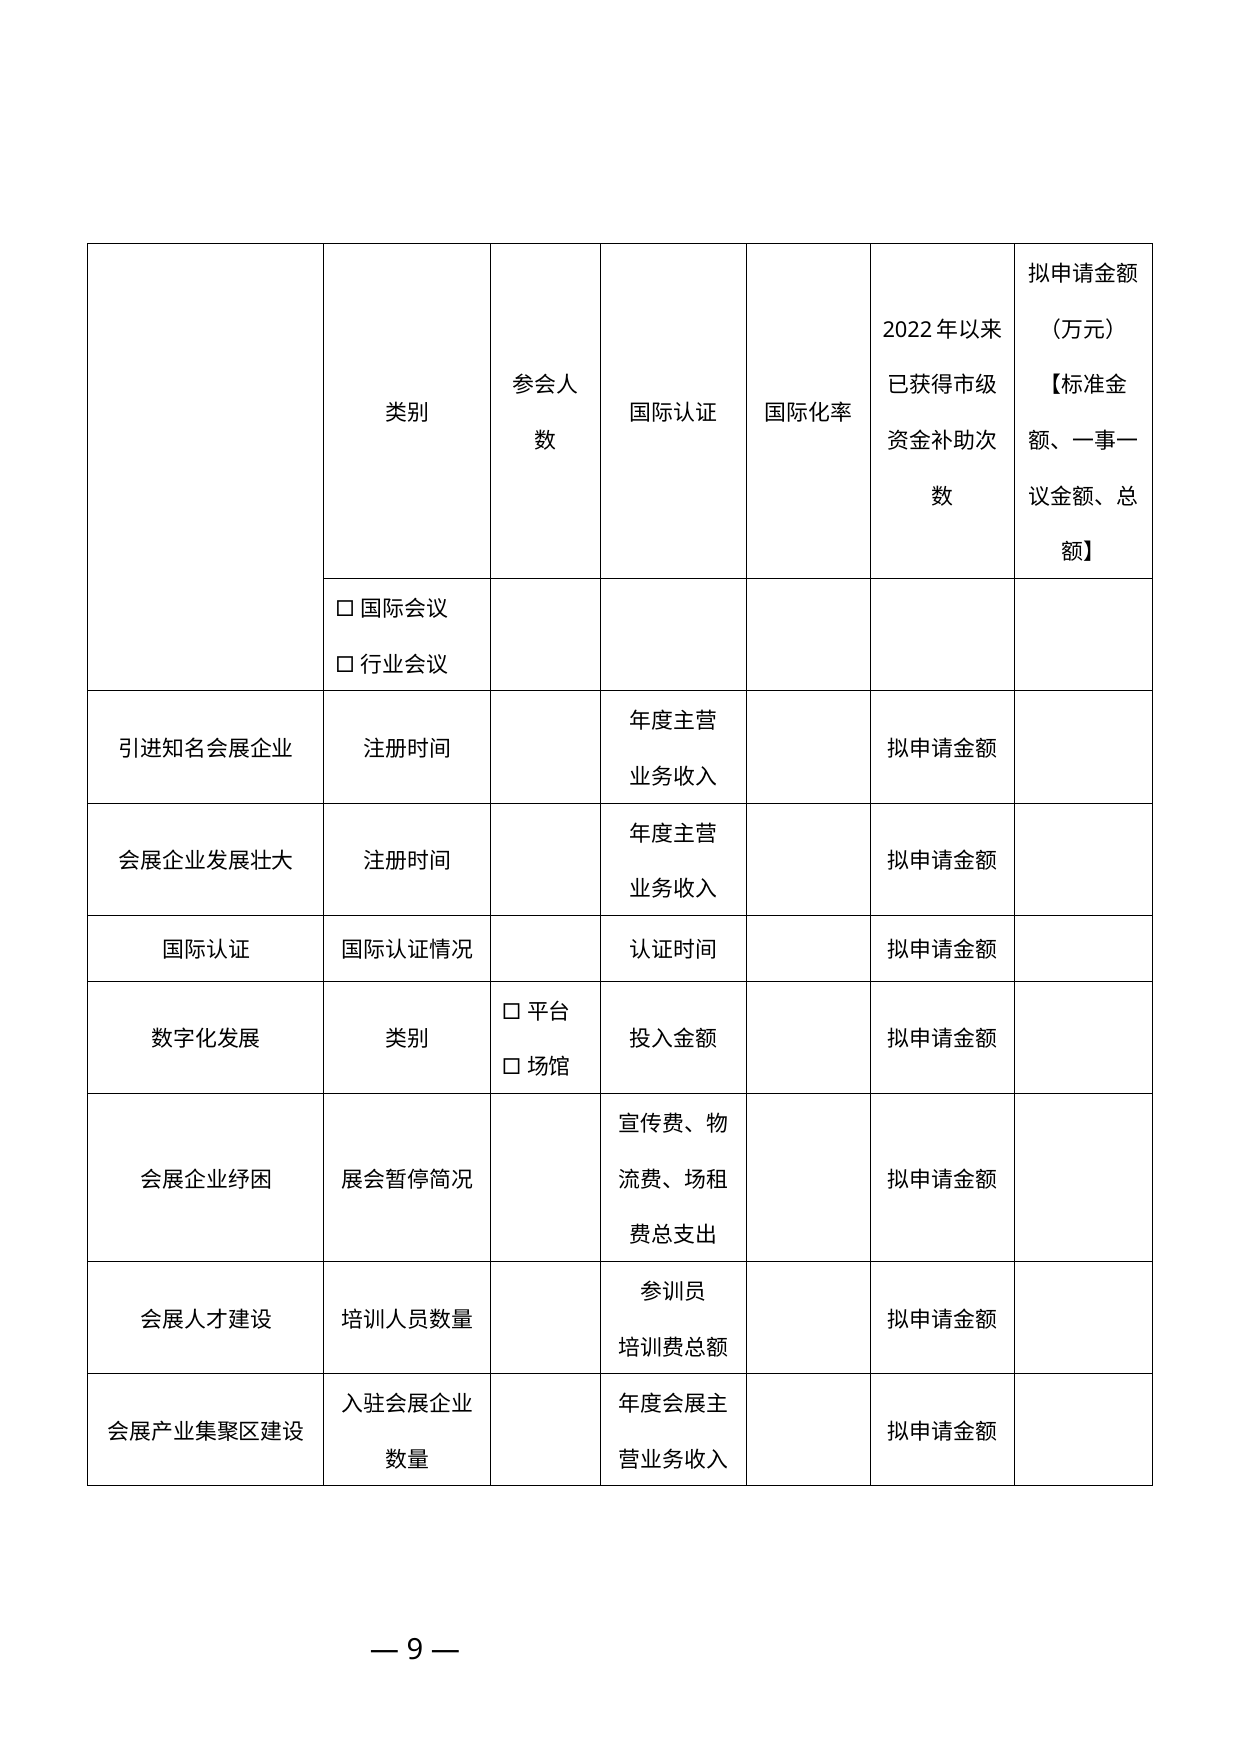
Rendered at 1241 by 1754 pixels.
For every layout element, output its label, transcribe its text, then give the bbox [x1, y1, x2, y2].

table_cell [1015, 691, 1152, 803]
table_cell [1015, 579, 1152, 690]
table_cell [1015, 982, 1152, 1093]
table_cell [491, 691, 600, 803]
table_cell 国际认证 [601, 244, 746, 578]
table_cell 类别 [324, 244, 490, 578]
table_cell 拟申请金额 [871, 982, 1014, 1093]
table_cell 会展人才建设 [88, 1262, 323, 1373]
table_cell [491, 804, 600, 915]
table_cell 拟申请金额 [871, 691, 1014, 803]
table_cell [871, 579, 1014, 690]
table_cell 国际认证情况 [324, 916, 490, 981]
table_cell 注册时间 [324, 804, 490, 915]
table_cell 数字化发展 [88, 982, 323, 1093]
table_cell 拟申请金额 [871, 1094, 1014, 1261]
table_cell 拟申请金额 [871, 1374, 1014, 1485]
table_cell 年度主营 业务收入 [601, 804, 746, 915]
table_cell [491, 579, 600, 690]
table_cell 拟申请金额 （万元）【标准金额、一事一议金额、总额】 [1015, 244, 1152, 578]
table_cell 认证时间 [601, 916, 746, 981]
table_cell [1015, 1374, 1152, 1485]
table_cell [1015, 804, 1152, 915]
table_cell 引进知名会展企业 [88, 691, 323, 803]
table_cell 参训员 培训费总额 [601, 1262, 746, 1373]
table_cell [1015, 1094, 1152, 1261]
table_cell 会展企业纾困 [88, 1094, 323, 1261]
table_cell 国际会议 行业会议 [324, 579, 490, 690]
table_cell [491, 1262, 600, 1373]
table_cell [747, 1262, 870, 1373]
table_cell 参会人数 [491, 244, 600, 578]
table_cell [601, 579, 746, 690]
table_cell 2022年以来已获得市级资金补助次数 [871, 244, 1014, 578]
table_cell [747, 916, 870, 981]
table_cell 年度会展主营业务收入 [601, 1374, 746, 1485]
table_cell [491, 1374, 600, 1485]
table_cell 入驻会展企业数量 [324, 1374, 490, 1485]
table_cell 投入金额 [601, 982, 746, 1093]
table_cell 类别 [324, 982, 490, 1093]
table_cell 会展产业集聚区建设 [88, 1374, 323, 1485]
table_cell [1015, 916, 1152, 981]
table_cell 拟申请金额 [871, 804, 1014, 915]
table_cell 拟申请金额 [871, 916, 1014, 981]
table_cell 注册时间 [324, 691, 490, 803]
table_cell [747, 579, 870, 690]
table_cell 年度主营 业务收入 [601, 691, 746, 803]
table_cell [747, 804, 870, 915]
table_cell 平台 场馆 [491, 982, 600, 1093]
table_cell 国际化率 [747, 244, 870, 578]
table_cell 会展企业发展壮大 [88, 804, 323, 915]
table_cell [747, 691, 870, 803]
table_cell [1015, 1262, 1152, 1373]
table_cell 国际认证 [88, 916, 323, 981]
table_cell [491, 1094, 600, 1261]
table_cell 拟申请金额 [871, 1262, 1014, 1373]
table_cell 宣传费、物流费、场租费总支出 [601, 1094, 746, 1261]
table_cell [491, 916, 600, 981]
table_cell [747, 982, 870, 1093]
table_cell [747, 1094, 870, 1261]
table_cell 展会暂停简况 [324, 1094, 490, 1261]
table_cell 培训人员数量 [324, 1262, 490, 1373]
table_cell [747, 1374, 870, 1485]
